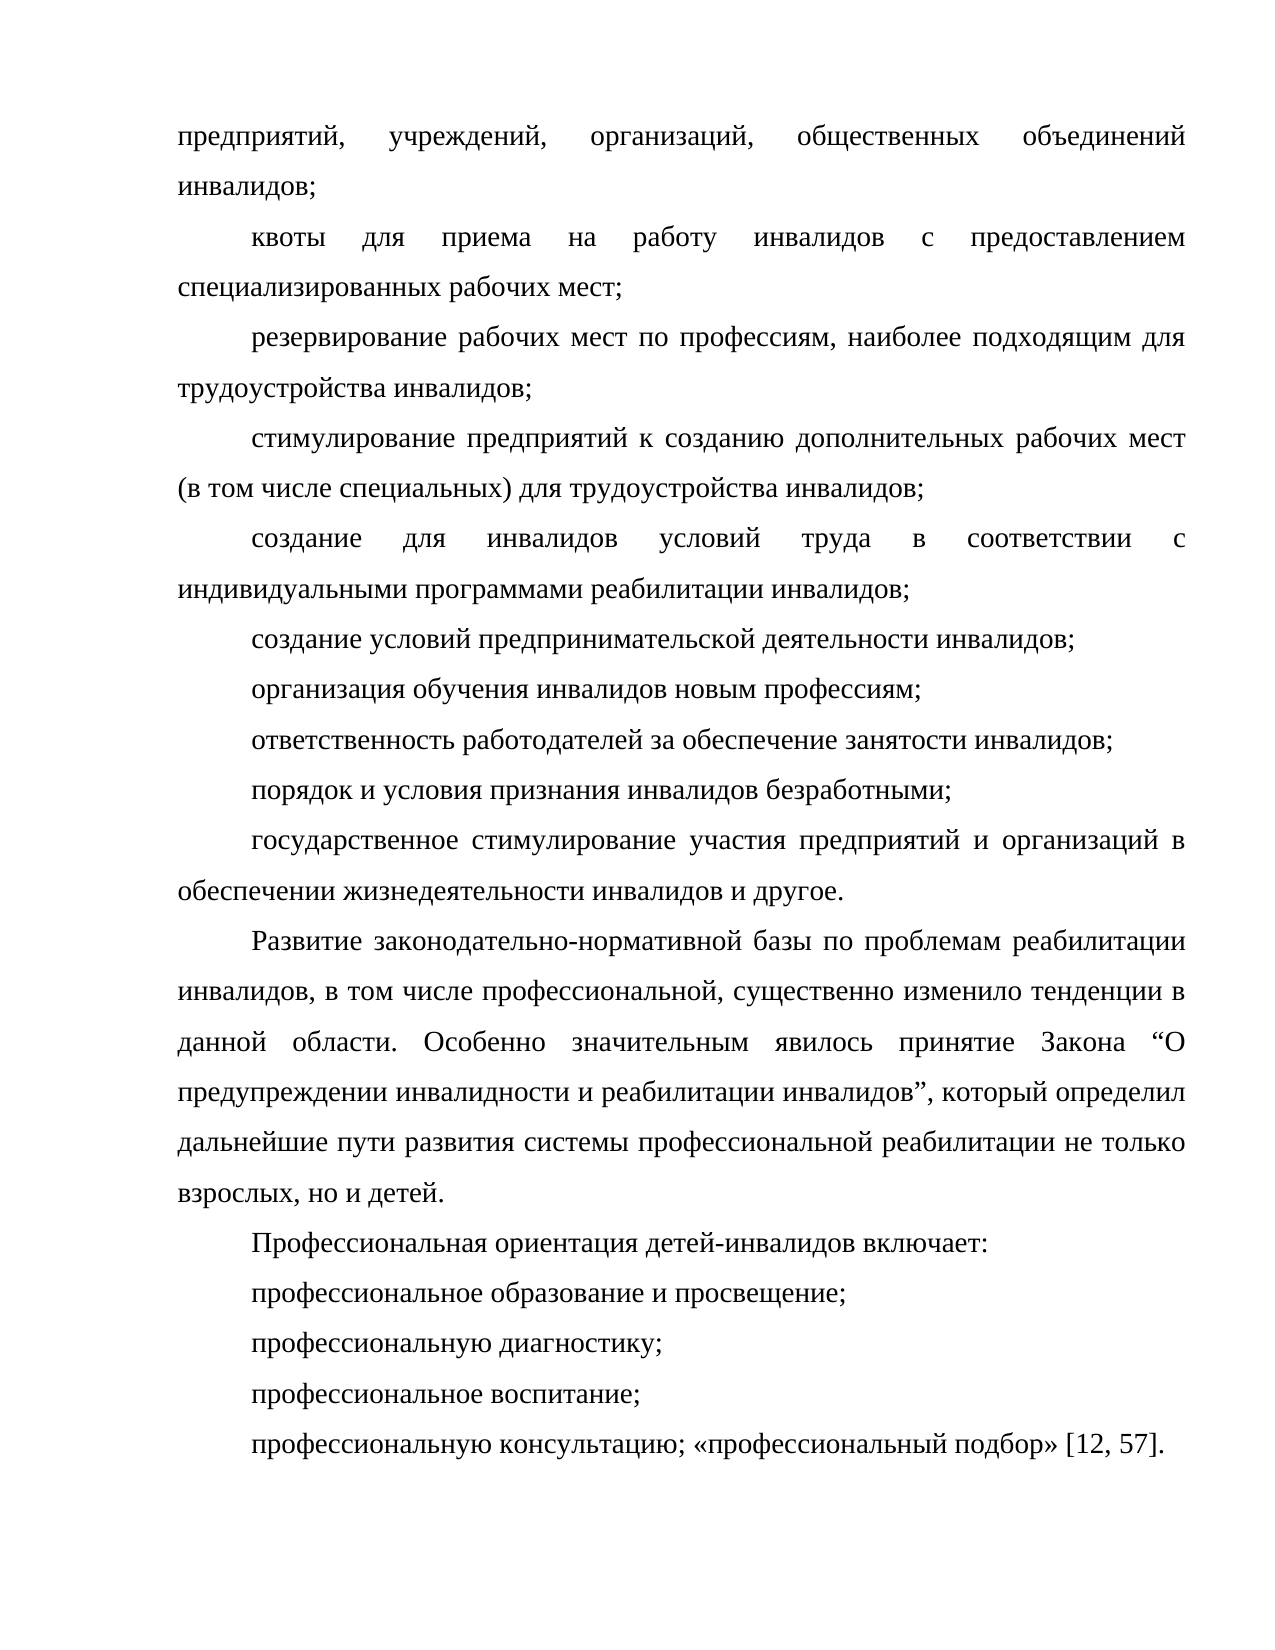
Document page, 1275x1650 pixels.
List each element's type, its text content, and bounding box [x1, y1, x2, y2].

text профессиональную диагностику; [177, 1326, 1186, 1359]
text профессиональную консультацию; «профессиональный подбор» [12, 57]. [177, 1426, 1186, 1460]
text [177, 118, 1186, 202]
text организация обучения инвалидов новым профессиям; [177, 672, 1186, 705]
text создание для инвалидов условий труда в соответствии с индивидуальными программами реабилитации инвалидов; [177, 521, 1186, 604]
text Профессиональная ориентация детей-инвалидов включает: [177, 1225, 1186, 1258]
text Развитие законодательно-нормативной базы по проблемам реабилитации инвалидов, в том числе профессиональной, существенно изменило тенденции в данной области. Особенно значительным явилось принятие Закона “О предупреждении инвалидности и реабилитации инвалидов”, который определил дальнейшие пути развития системы профессиональной реабилитации не только взрослых, но и детей. [177, 923, 1186, 1208]
text государственное стимулирование участия предприятий и организаций в обеспечении жизнедеятельности инвалидов и другое. [177, 822, 1186, 906]
text резервирование рабочих мест по профессиям, наиболее подходящим для трудоустройства инвалидов; [177, 319, 1186, 403]
text квоты для приема на работу инвалидов с предоставлением специализированных рабочих мест; [177, 219, 1186, 303]
text ответственность работодателей за обеспечение занятости инвалидов; [177, 722, 1186, 755]
text порядок и условия признания инвалидов безработными; [177, 772, 1186, 806]
text профессиональное образование и просвещение; [177, 1275, 1186, 1309]
text стимулирование предприятий к созданию дополнительных рабочих мест (в том числе специальных) для трудоустройства инвалидов; [177, 420, 1186, 504]
text создание условий предпринимательской деятельности инвалидов; [177, 621, 1186, 655]
text профессиональное воспитание; [177, 1376, 1186, 1409]
